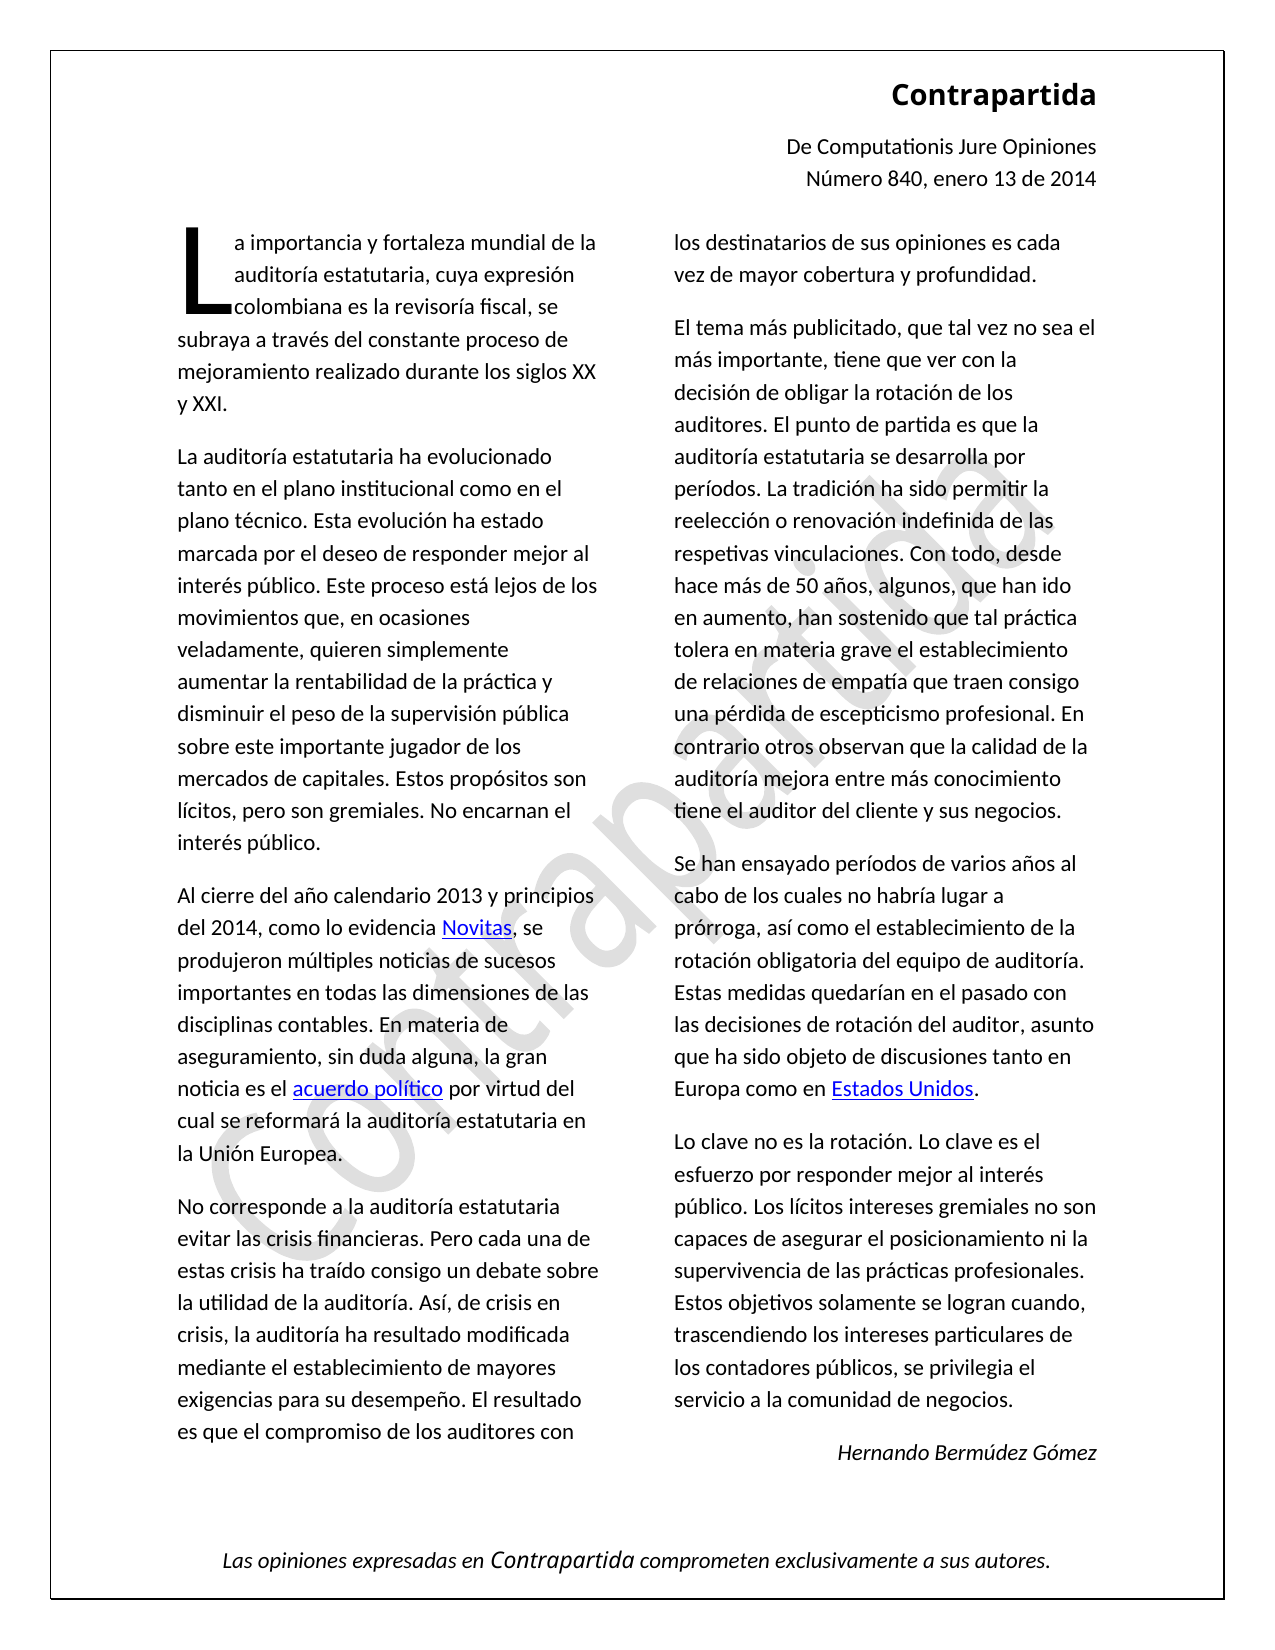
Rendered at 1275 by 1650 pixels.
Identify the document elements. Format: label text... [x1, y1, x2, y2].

text Lo clave no es la rotación. Lo clave es el esfuerzo por responder mejor al interés público. Los lícitos intereses gremiales no son capaces de asegurar el posicionamiento ni la supervivencia de las prácticas profesionales. Estos objetivos solamente se logran cuando, trascendiendo los intereses particulares de los contadores públicos, se privilegia el servicio a la comunidad de negocios. [674, 1127, 1097, 1413]
text Hernando Bermúdez Gómez [674, 1438, 1097, 1466]
text No corresponde a la auditoría estatutaria evitar las crisis financieras. Pero cada una de estas crisis ha traído consigo un debate sobre la utilidad de la auditoría. Así, de crisis en crisis, la auditoría ha resultado modificada mediante el establecimiento de mayores exigencias para su desempeño. El resultado es que el compromiso de los auditores con los destinatarios de sus opiniones es cada vez de mayor cobertura y profundidad. [177, 1192, 600, 1445]
text La auditoría estatutaria ha evolucionado tanto en el plano institucional como en el plano técnico. Esta evolución ha estado marcada por el deseo de responder mejor al interés público. Este proceso está lejos de los movimientos que, en ocasiones veladamente, quieren simplemente aumentar la rentabilidad de la práctica y disminuir el peso de la supervisión pública sobre este importante jugador de los mercados de capitales. Estos propósitos son lícitos, pero son gremiales. No encarnan el interés público. [177, 442, 600, 856]
text a importancia y fortaleza mundial de la auditoría estatutaria, cuya expresión colombiana es la revisoría fiscal, se subraya a través del constante proceso de mejoramiento realizado durante los siglos XX y XXI. [177, 228, 600, 417]
text Al cierre del año calendario 2013 y principios del 2014, como lo evidencia Novitas, se produjeron múltiples noticias de sucesos importantes en todas las dimensiones de las disciplinas contables. En materia de aseguramiento, sin duda alguna, la gran noticia es el acuerdo político por virtud del cual se reformará la auditoría estatutaria en la Unión Europea. [177, 881, 600, 1167]
text El tema más publicitado, que tal vez no sea el más importante, tiene que ver con la decisión de obligar la rotación de los auditores. El punto de partida es que la auditoría estatutaria se desarrolla por períodos. La tradición ha sido permitir la reelección o renovación indefinida de las respetivas vinculaciones. Con todo, desde hace más de 50 años, algunos, que han ido en aumento, han sostenido que tal práctica tolera en materia grave el establecimiento de relaciones de empatía que traen consigo una pérdida de escepticismo profesional. En contrario otros observan que la calidad de la auditoría mejora entre más conocimiento tiene el auditor del cliente y sus negocios. [674, 313, 1097, 824]
text Se han ensayado períodos de varios años al cabo de los cuales no habría lugar a prórroga, así como el establecimiento de la rotación obligatoria del equipo de auditoría. Estas medidas quedarían en el pasado con las decisiones de rotación del auditor, asunto que ha sido objeto de discusiones tanto en Europa como en Estados Unidos. [674, 849, 1097, 1102]
